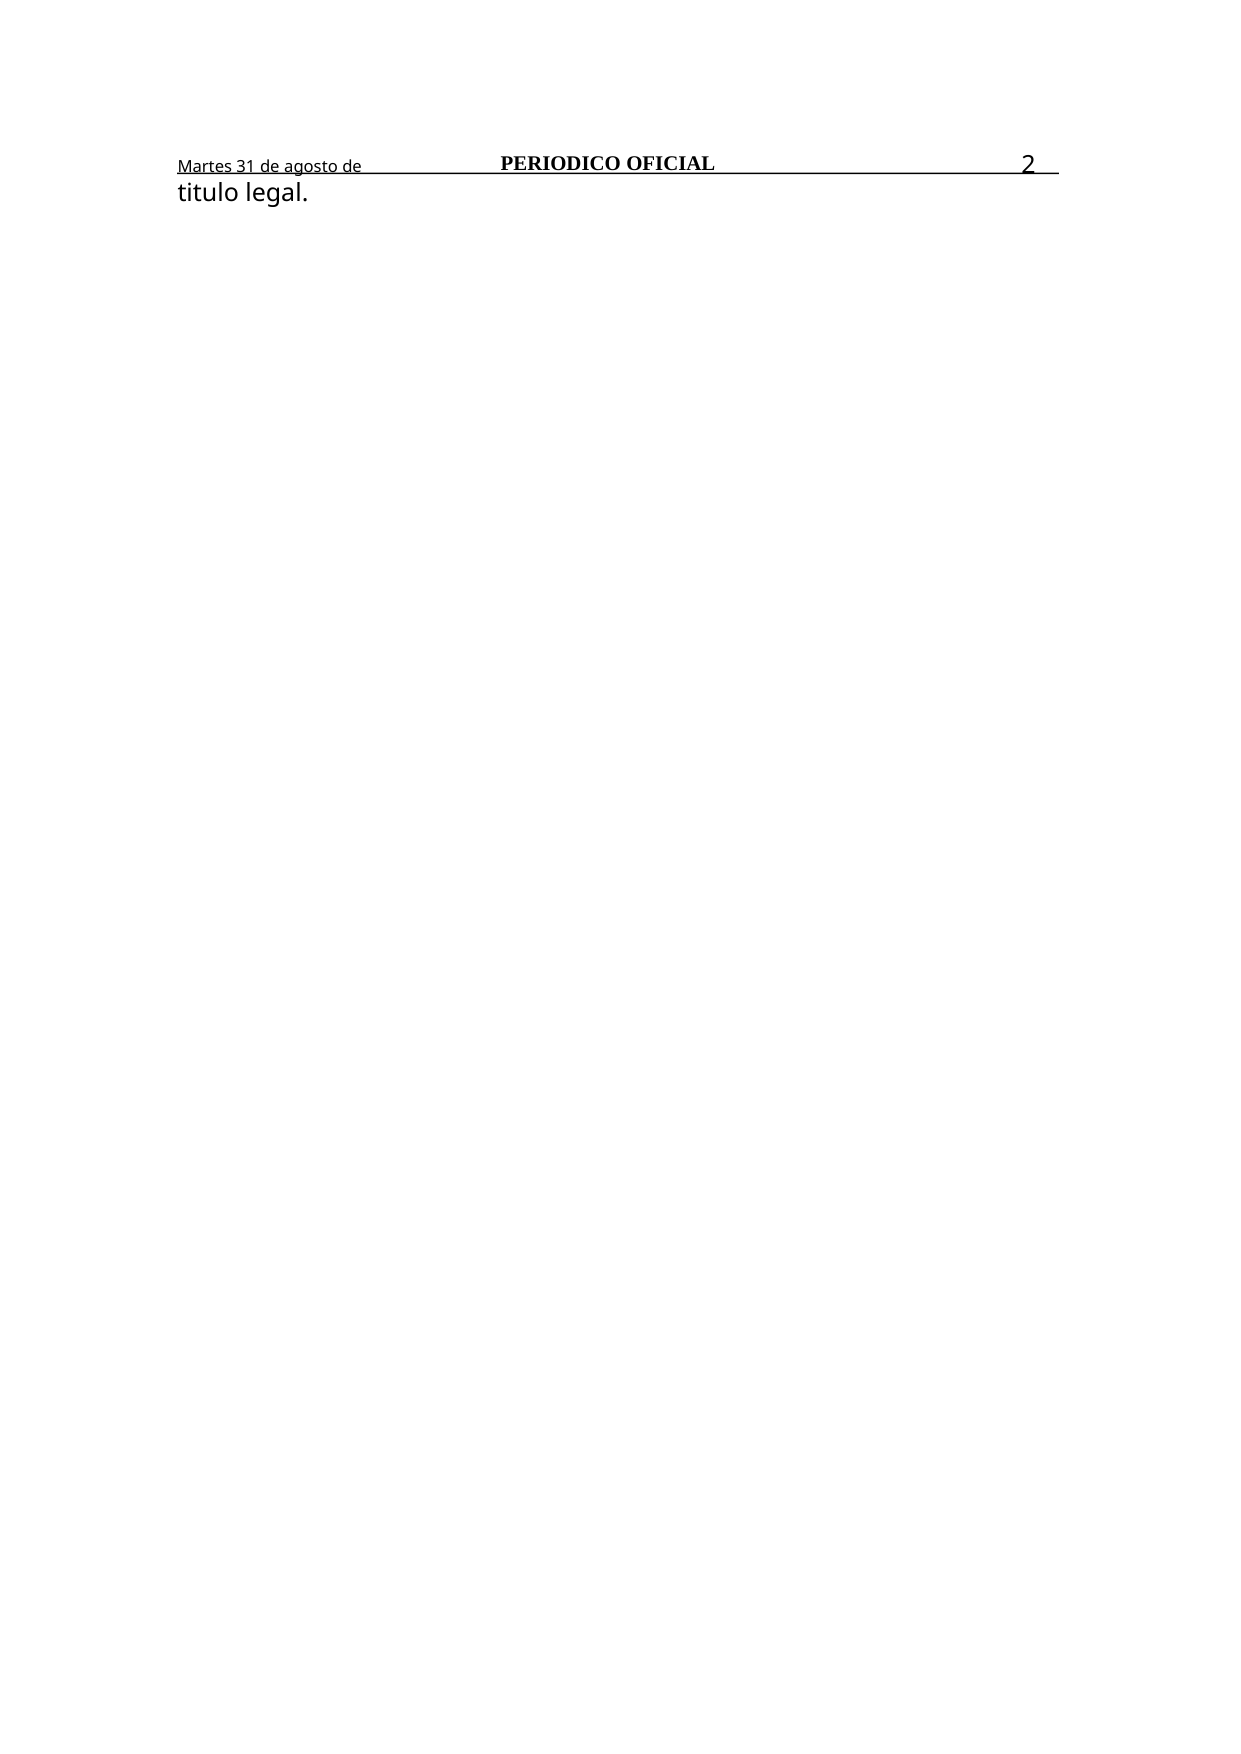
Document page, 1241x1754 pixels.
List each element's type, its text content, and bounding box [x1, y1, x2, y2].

text titulo legal. [177, 175, 1076, 209]
